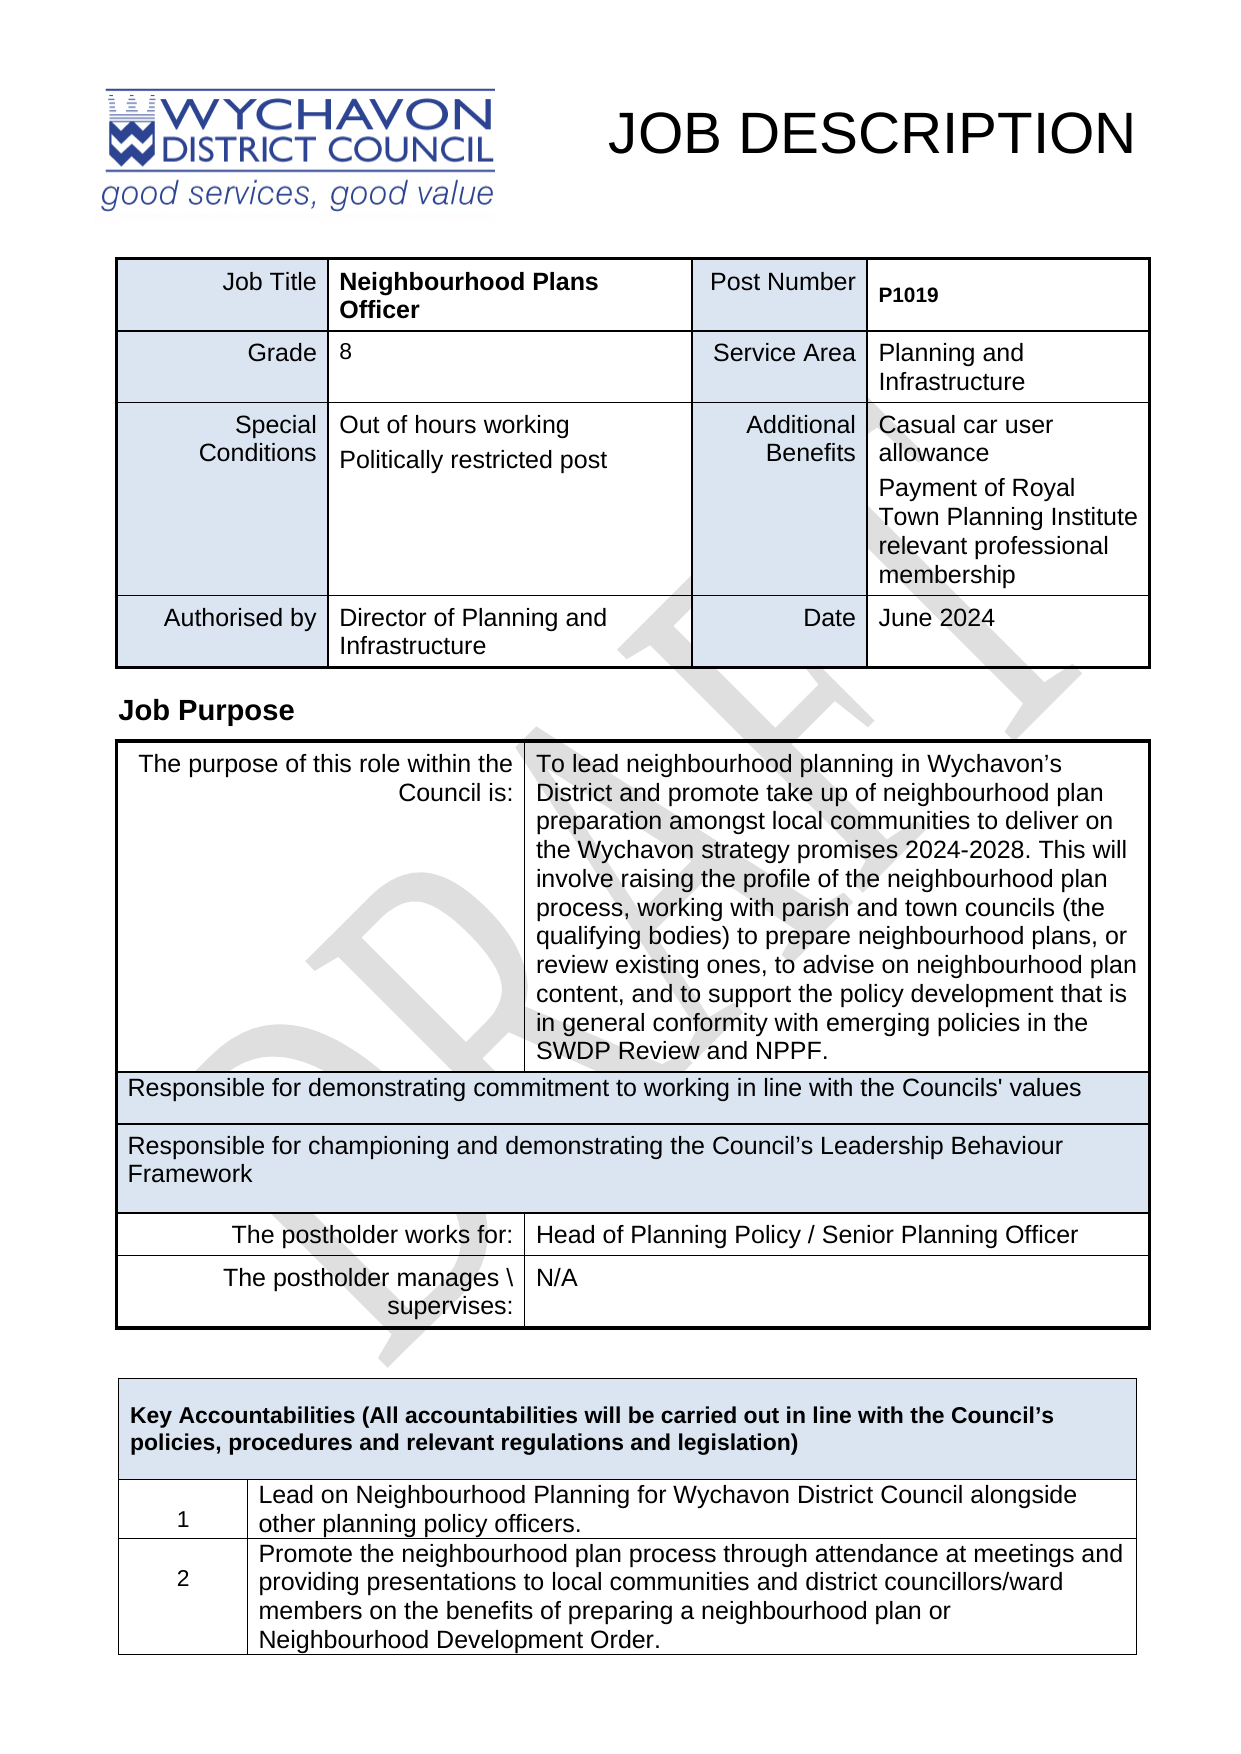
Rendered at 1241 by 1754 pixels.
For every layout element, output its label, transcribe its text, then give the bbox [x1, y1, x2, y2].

table_cell June 2024 [868, 596, 1148, 666]
table_cell Out of hours working Politically restricted post [329, 403, 691, 595]
table_header Key Accountabilities (All accountabilities will be carried out in line with the Council’s policies, procedures and relevant regulations and legislation) [119, 1379, 1136, 1479]
table_header P1019 [868, 260, 1148, 330]
text JOB DESCRIPTION [504, 99, 1137, 166]
table_cell The postholder manages \supervises: [118, 1256, 524, 1326]
table_header Post Number [693, 260, 866, 330]
table_cell Promote the neighbourhood plan process through attendance at meetings and providing presentations to local communities and district councillors/ward members on the benefits of preparing a neighbourhood plan or Neighbourhood Development Order. [248, 1539, 1136, 1654]
table_cell Casual car user allowance Payment of Royal Town Planning Institute relevant professional membership [868, 403, 1148, 595]
table_cell Date [693, 596, 866, 666]
table_header Neighbourhood Plans Officer [329, 260, 691, 330]
table_cell 1 [119, 1480, 247, 1538]
table_header To lead neighbourhood planning in Wychavon’s District and promote take up of neighbourhood plan preparation amongst local communities to deliver on the Wychavon strategy promises 2024-2028. This will involve raising the profile of the neighbourhood plan process, working with parish and town councils (the qualifying bodies) to prepare neighbourhood plans, or review existing ones, to advise on neighbourhood plan content, and to support the policy development that is in general conformity with emerging policies in the SWDP Review and NPPF. [525, 743, 1148, 1071]
table_cell Grade [118, 332, 327, 402]
table_cell Director of Planning and Infrastructure [329, 596, 691, 666]
table_cell Special Conditions [118, 403, 327, 595]
picture [94, 81, 504, 224]
table_cell Planning and Infrastructure [868, 332, 1148, 402]
table_cell Head of Planning Policy / Senior Planning Officer [525, 1214, 1148, 1255]
table_cell Additional Benefits [693, 403, 866, 595]
table_cell The postholder works for: [118, 1214, 524, 1255]
table_header Job Title [118, 260, 327, 330]
table_cell Responsible for demonstrating commitment to working in line with the Councils' values [118, 1073, 1148, 1123]
text Job Purpose [118, 693, 1137, 727]
table_cell Responsible for championing and demonstrating the Council’s Leadership Behaviour Framework [118, 1125, 1148, 1212]
table_cell Authorised by [118, 596, 327, 666]
table_cell 8 [329, 332, 691, 402]
table_cell 2 [119, 1539, 247, 1654]
table_header The purpose of this role within the Council is: [118, 743, 524, 1071]
table_cell Lead on Neighbourhood Planning for Wychavon District Council alongside other planning policy officers. [248, 1480, 1136, 1538]
table_cell Service Area [693, 332, 866, 402]
table_cell N/A [525, 1256, 1148, 1326]
